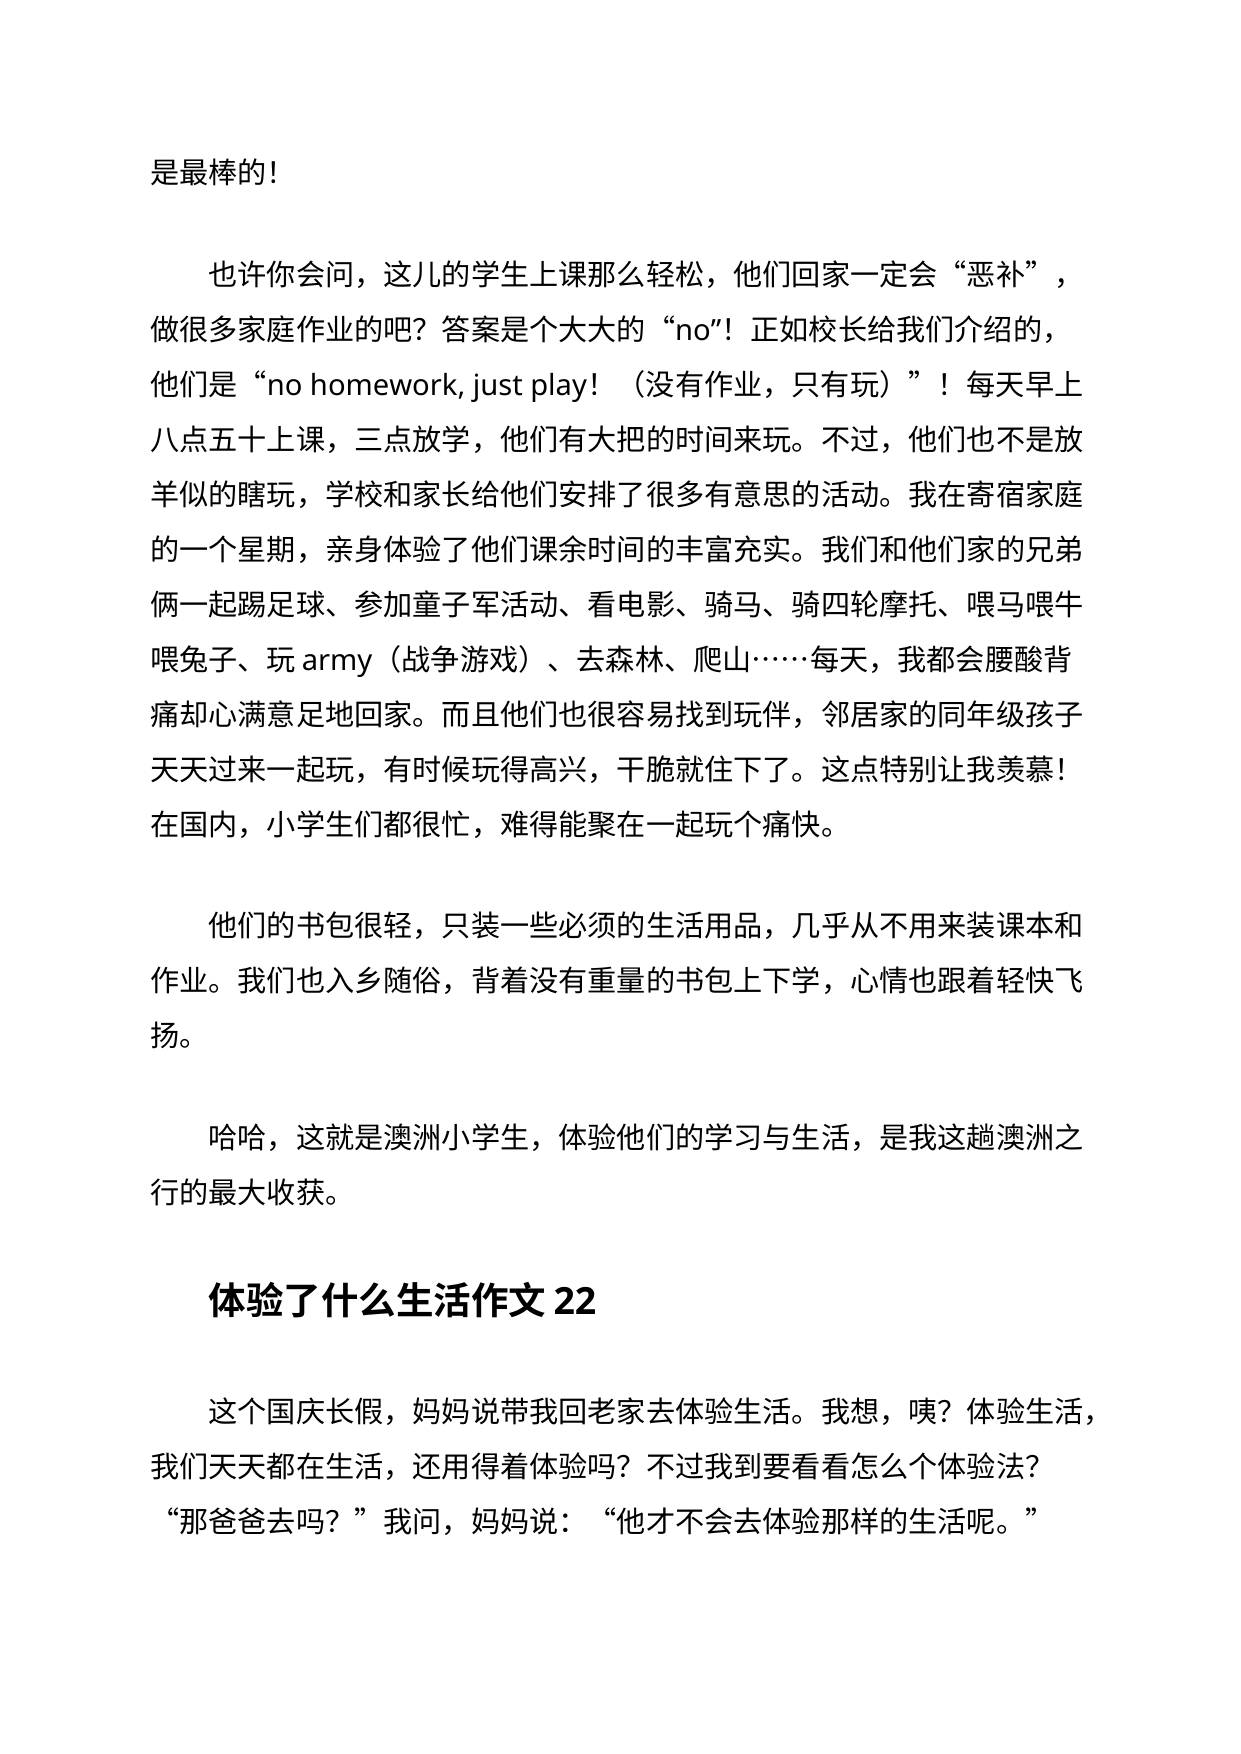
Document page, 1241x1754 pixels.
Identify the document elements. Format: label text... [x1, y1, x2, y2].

text 他们的书包很轻，只装一些必须的生活用品，几乎从不用来装课本和作业。我们也入乡随俗，背着没有重量的书包上下学，心情也跟着轻快飞扬。 [150, 903, 1090, 1055]
text 体验了什么生活作文22 [150, 1271, 1090, 1326]
text 也许你会问，这儿的学生上课那么轻松，他们回家一定会“恶补”，做很多家庭作业的吧？答案是个大大的“no”！正如校长给我们介绍的，他们是“no homework, just play！（没有作业，只有玩）”！每天早上八点五十上课，三点放学，他们有大把的时间来玩。不过，他们也不是放羊似的瞎玩，学校和家长给他们安排了很多有意思的活动。我在寄宿家庭的一个星期，亲身体验了他们课余时间的丰富充实。我们和他们家的兄弟俩一起踢足球、参加童子军活动、看电影、骑马、骑四轮摩托、喂马喂牛喂兔子、玩army（战争游戏）、去森林、爬山……每天，我都会腰酸背痛却心满意足地回家。而且他们也很容易找到玩伴，邻居家的同年级孩子天天过来一起玩，有时候玩得高兴，干脆就住下了。这点特别让我羡慕！在国内，小学生们都很忙，难得能聚在一起玩个痛快。 [150, 252, 1090, 843]
text 哈哈，这就是澳洲小学生，体验他们的学习与生活，是我这趟澳洲之行的最大收获。 [150, 1114, 1090, 1212]
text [150, 150, 1090, 192]
text 这个国庆长假，妈妈说带我回老家去体验生活。我想，咦？体验生活，我们天天都在生活，还用得着体验吗？不过我到要看看怎么个体验法？“那爸爸去吗？”我问，妈妈说：“他才不会去体验那样的生活呢。” [150, 1389, 1090, 1541]
